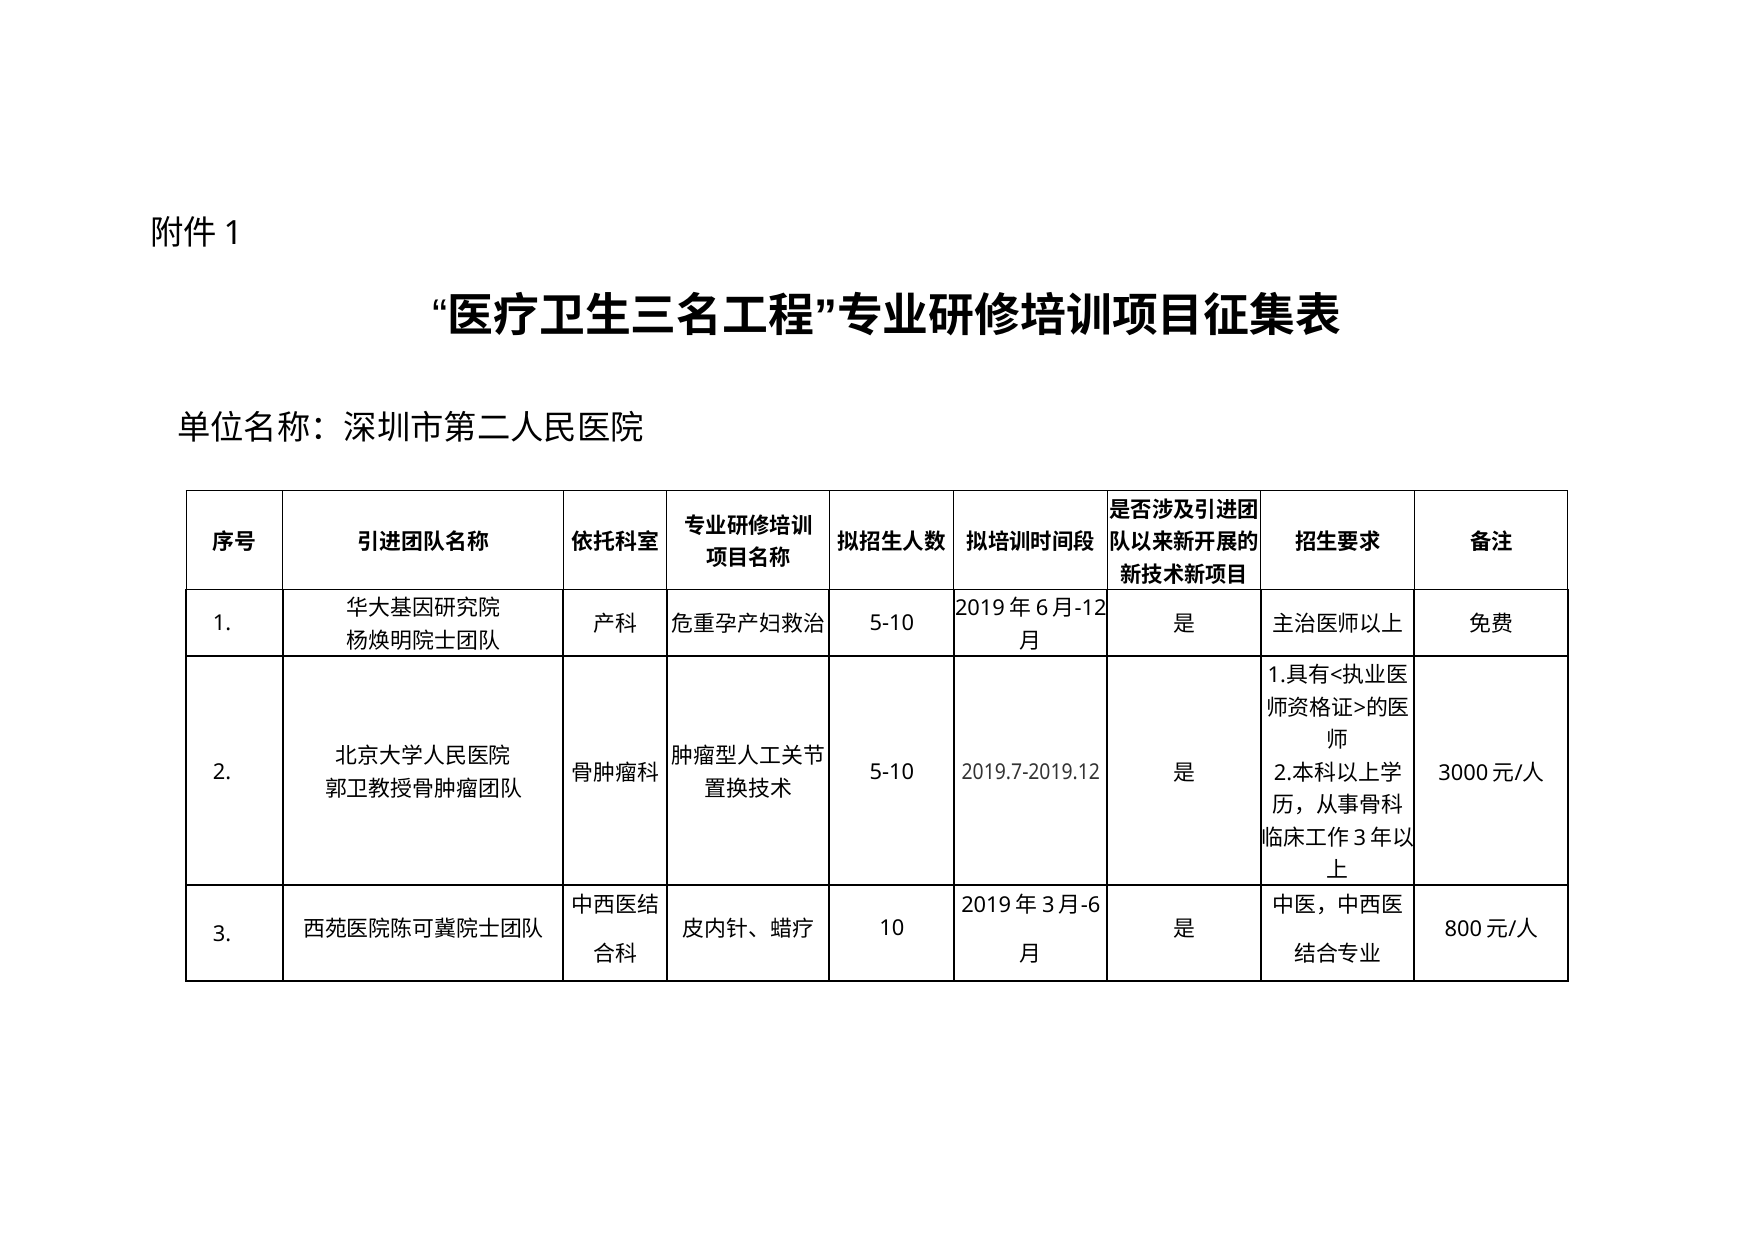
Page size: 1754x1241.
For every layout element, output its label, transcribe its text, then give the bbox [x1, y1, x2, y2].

table_header 拟培训时间段 [954, 491, 1107, 589]
table_cell 肿瘤型人工关节置换技术 [668, 657, 828, 884]
table_header 是否涉及引进团队以来新开展的新技术新项目 [1108, 491, 1260, 589]
table_cell 是 [1108, 657, 1260, 884]
table_cell [187, 657, 282, 884]
table_header 引进团队名称 [283, 491, 563, 589]
table_cell 2019年3月-6月 [955, 886, 1106, 979]
table_cell [187, 590, 282, 655]
table_cell 免费 [1415, 590, 1567, 655]
table_cell 1.具有<执业医师资格证>的医师 2.本科以上学历，从事骨科临床工作3年以上 [1262, 657, 1413, 884]
table_header 依托科室 [564, 491, 666, 589]
table_header 备注 [1415, 491, 1567, 589]
table_cell 主治医师以上 [1262, 590, 1413, 655]
text 附件1 [150, 198, 1610, 263]
table_cell 2019.7-2019.12 [955, 657, 1106, 884]
table_cell [187, 886, 282, 979]
table_cell 北京大学人民医院 郭卫教授骨肿瘤团队 [284, 657, 562, 884]
table_cell 西苑医院陈可冀院士团队 [284, 886, 562, 979]
table_cell 5-10 [830, 657, 953, 884]
table_cell 3000元/人 [1415, 657, 1567, 884]
table_header 专业研修培训 项目名称 [667, 491, 829, 589]
table_cell 皮内针、蜡疗 [668, 886, 828, 979]
table_cell 中医，中西医结合专业 [1262, 886, 1413, 979]
table_cell 是 [1108, 886, 1260, 979]
text “医疗卫生三名工程”专业研修培训项目征集表 [150, 263, 1610, 360]
table_cell 是 [1108, 590, 1260, 655]
table_cell 产科 [564, 590, 666, 655]
table_cell 5-10 [830, 590, 953, 655]
table_cell 危重孕产妇救治 [668, 590, 828, 655]
table_cell 华大基因研究院 杨焕明院士团队 [284, 590, 562, 655]
table_cell 中西医结合科 [564, 886, 666, 979]
table_header 序号 [187, 491, 282, 589]
table_cell 10 [830, 886, 953, 979]
table_header 招生要求 [1261, 491, 1414, 589]
table_cell 2019年6月-12月 [955, 590, 1106, 655]
table_header 拟招生人数 [830, 491, 953, 589]
text 单位名称：深圳市第二人民医院 [177, 393, 1604, 458]
table_cell 800元/人 [1415, 886, 1567, 979]
table_cell 骨肿瘤科 [564, 657, 666, 884]
